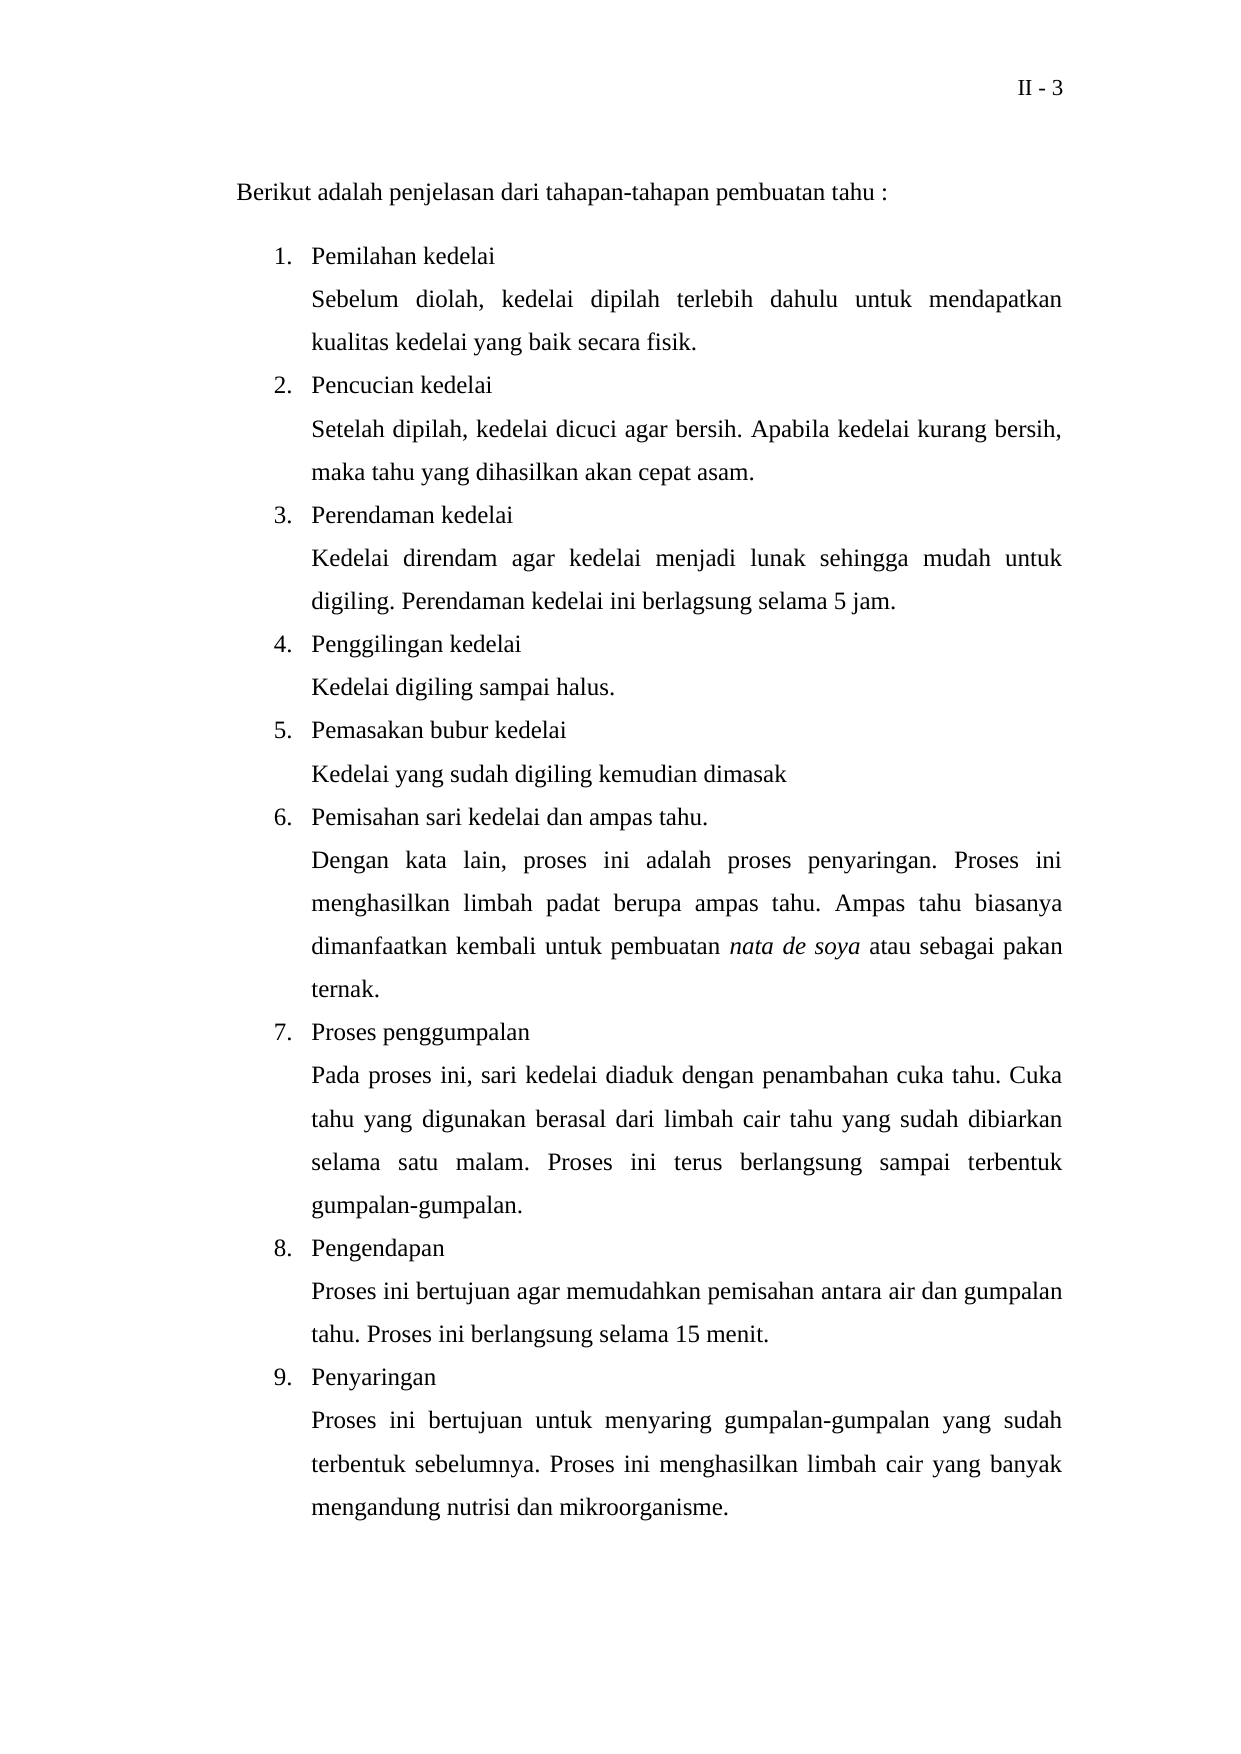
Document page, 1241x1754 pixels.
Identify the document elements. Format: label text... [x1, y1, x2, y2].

list Pemisahan sari kedelai dan ampas tahu. [274, 802, 1063, 831]
list Kedelai digiling sampai halus. [311, 672, 1063, 701]
list Kedelai direndam agar kedelai menjadi lunak sehingga mudah untuk digiling. Perendaman kedelai ini berlagsung selama 5 jam. [311, 543, 1063, 615]
list Perendaman kedelai [274, 500, 1063, 529]
list Pencucian kedelai [274, 371, 1063, 399]
list Proses ini bertujuan agar memudahkan pemisahan antara air dan gumpalan tahu. Proses ini berlangsung selama 15 menit. [311, 1276, 1063, 1348]
text Berikut adalah penjelasan dari tahapan-tahapan pembuatan tahu : [236, 177, 1063, 206]
list Proses ini bertujuan untuk menyaring gumpalan-gumpalan yang sudah terbentuk sebelumnya. Proses ini menghasilkan limbah cair yang banyak mengandung nutrisi dan mikroorganisme. [311, 1406, 1063, 1521]
list Setelah dipilah, kedelai dicuci agar bersih. Apabila kedelai kurang bersih, maka tahu yang dihasilkan akan cepat asam. [311, 414, 1063, 486]
list Kedelai yang sudah digiling kemudian dimasak [311, 759, 1063, 787]
list Pengendapan [274, 1233, 1063, 1262]
list Sebelum diolah, kedelai dipilah terlebih dahulu untuk mendapatkan kualitas kedelai yang baik secara fisik. [311, 284, 1063, 356]
list Penggilingan kedelai [274, 629, 1063, 658]
list Dengan kata lain, proses ini adalah proses penyaringan. Proses ini menghasilkan limbah padat berupa ampas tahu. Ampas tahu biasanya dimanfaatkan kembali untuk pembuatan nata de soya atau sebagai pakan ternak. [311, 845, 1063, 1003]
list Pemilahan kedelai [274, 241, 1063, 270]
list Pada proses ini, sari kedelai diaduk dengan penambahan cuka tahu. Cuka tahu yang digunakan berasal dari limbah cair tahu yang sudah dibiarkan selama satu malam. Proses ini terus berlangsung sampai terbentuk gumpalan-gumpalan. [311, 1061, 1063, 1219]
list Pemasakan bubur kedelai [274, 716, 1063, 744]
list Penyaringan [274, 1362, 1063, 1391]
list Proses penggumpalan [274, 1017, 1063, 1046]
